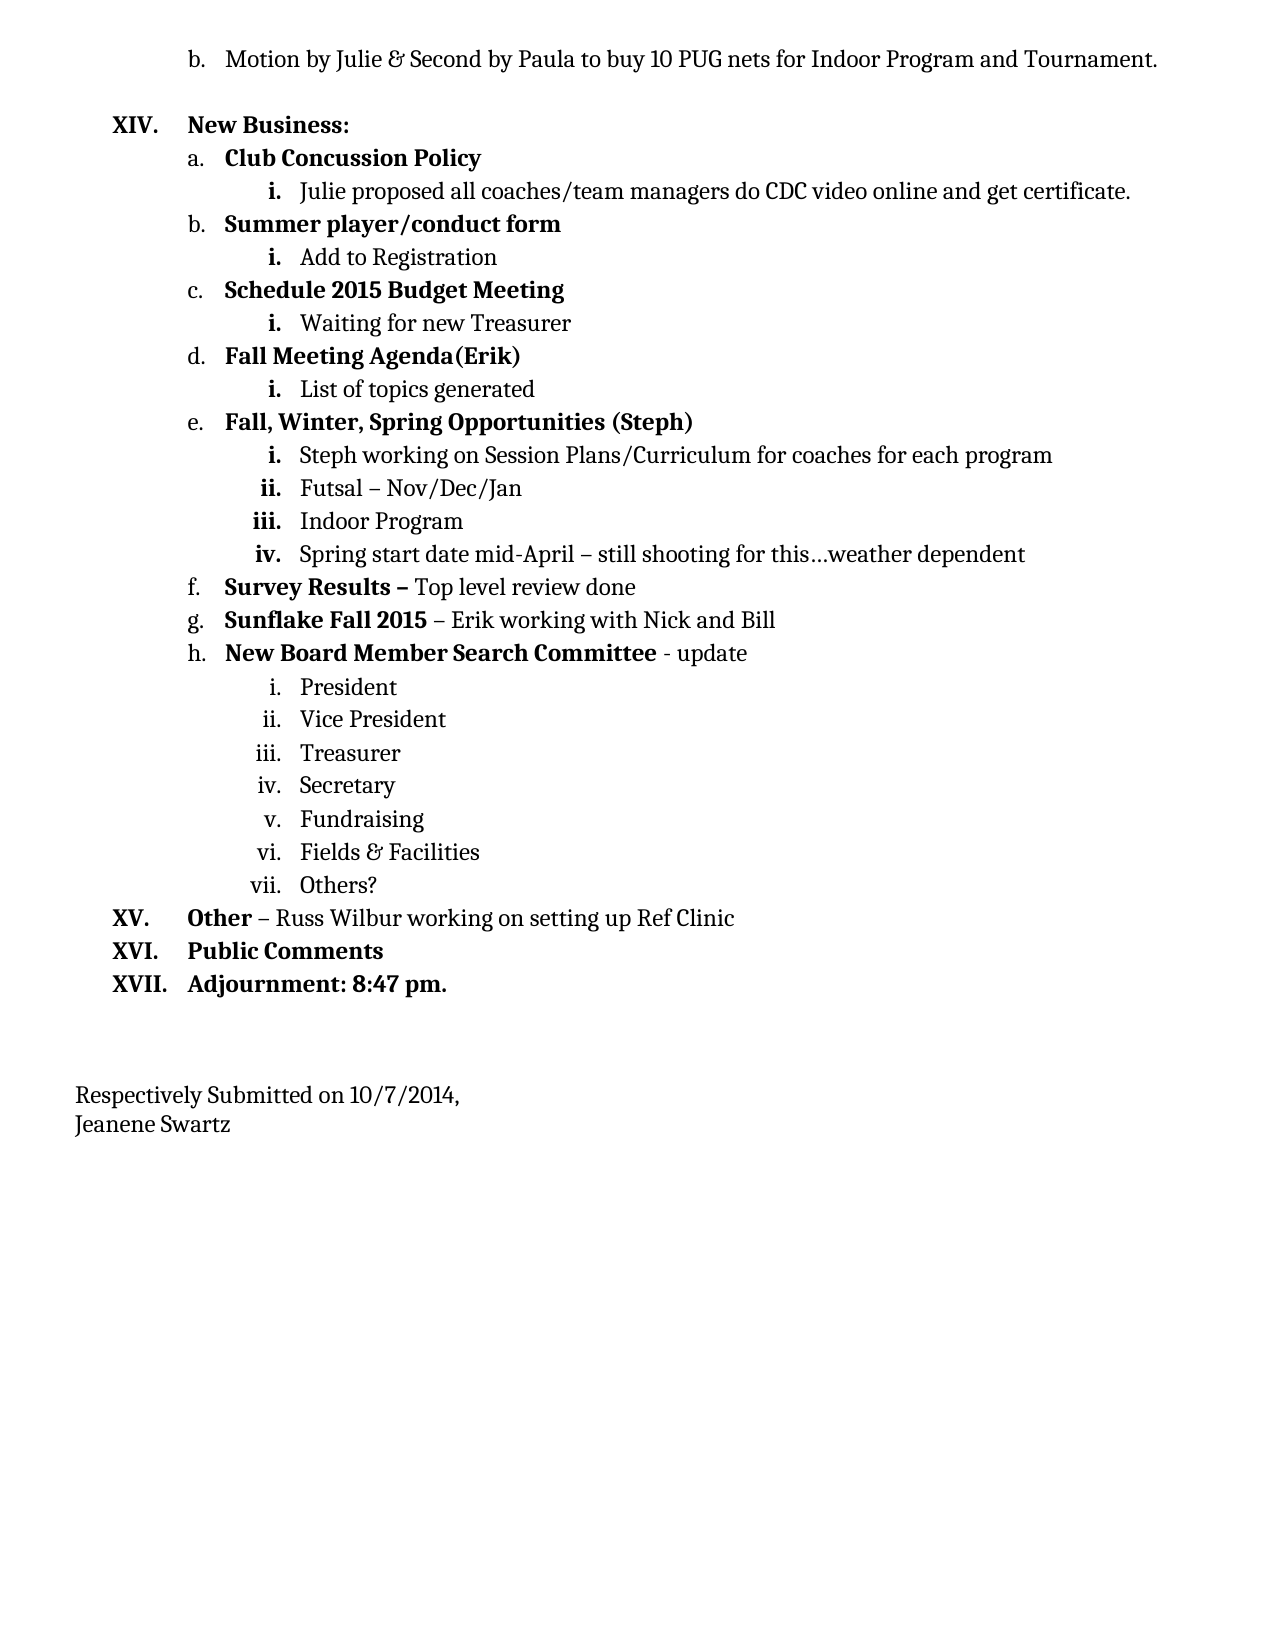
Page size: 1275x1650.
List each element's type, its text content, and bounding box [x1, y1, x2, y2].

list Indoor Program [281, 507, 1200, 536]
list Julie proposed all coaches/team managers do CDC video online and get certificate. [281, 177, 1200, 206]
list List of topics generated [281, 375, 1200, 404]
list Steph working on Session Plans/Curriculum for coaches for each program [281, 441, 1200, 470]
list Waiting for new Treasurer [281, 309, 1200, 338]
text Respectively Submitted on 10/7/2014, [75, 1081, 1200, 1110]
list Schedule 2015 Budget Meeting [187, 276, 1200, 305]
list Fields & Facilities [281, 837, 1200, 866]
list New Business: [112, 111, 1200, 140]
list Futsal – Nov/Dec/Jan [281, 474, 1200, 503]
list Summer player/conduct form [187, 210, 1200, 239]
list Sunflake Fall 2015 – Erik working with Nick and Bill [187, 606, 1200, 635]
text Jeanene Swartz [75, 1110, 1200, 1138]
list Survey Results – Top level review done [187, 573, 1200, 602]
list Others? [281, 871, 1200, 899]
list Treasurer [281, 738, 1200, 767]
list Add to Registration [281, 243, 1200, 272]
list Adjournment: 8:47 pm. [112, 969, 1200, 998]
list Fall, Winter, Spring Opportunities (Steph) [187, 408, 1200, 437]
list Fall Meeting Agenda(Erik) [187, 342, 1200, 371]
list President [281, 672, 1200, 701]
list Spring start date mid-April – still shooting for this…weather dependent [281, 540, 1200, 569]
list Secretary [281, 771, 1200, 800]
list New Board Member Search Committee - update [187, 639, 1200, 668]
list Other – Russ Wilbur working on setting up Ref Clinic [112, 903, 1200, 932]
list Fundraising [281, 804, 1200, 833]
list Vice President [281, 705, 1200, 734]
list Motion by Julie & Second by Paula to buy 10 PUG nets for Indoor Program and Tournament. [187, 45, 1200, 74]
list Public Comments [112, 937, 1200, 965]
list Club Concussion Policy [187, 144, 1200, 173]
